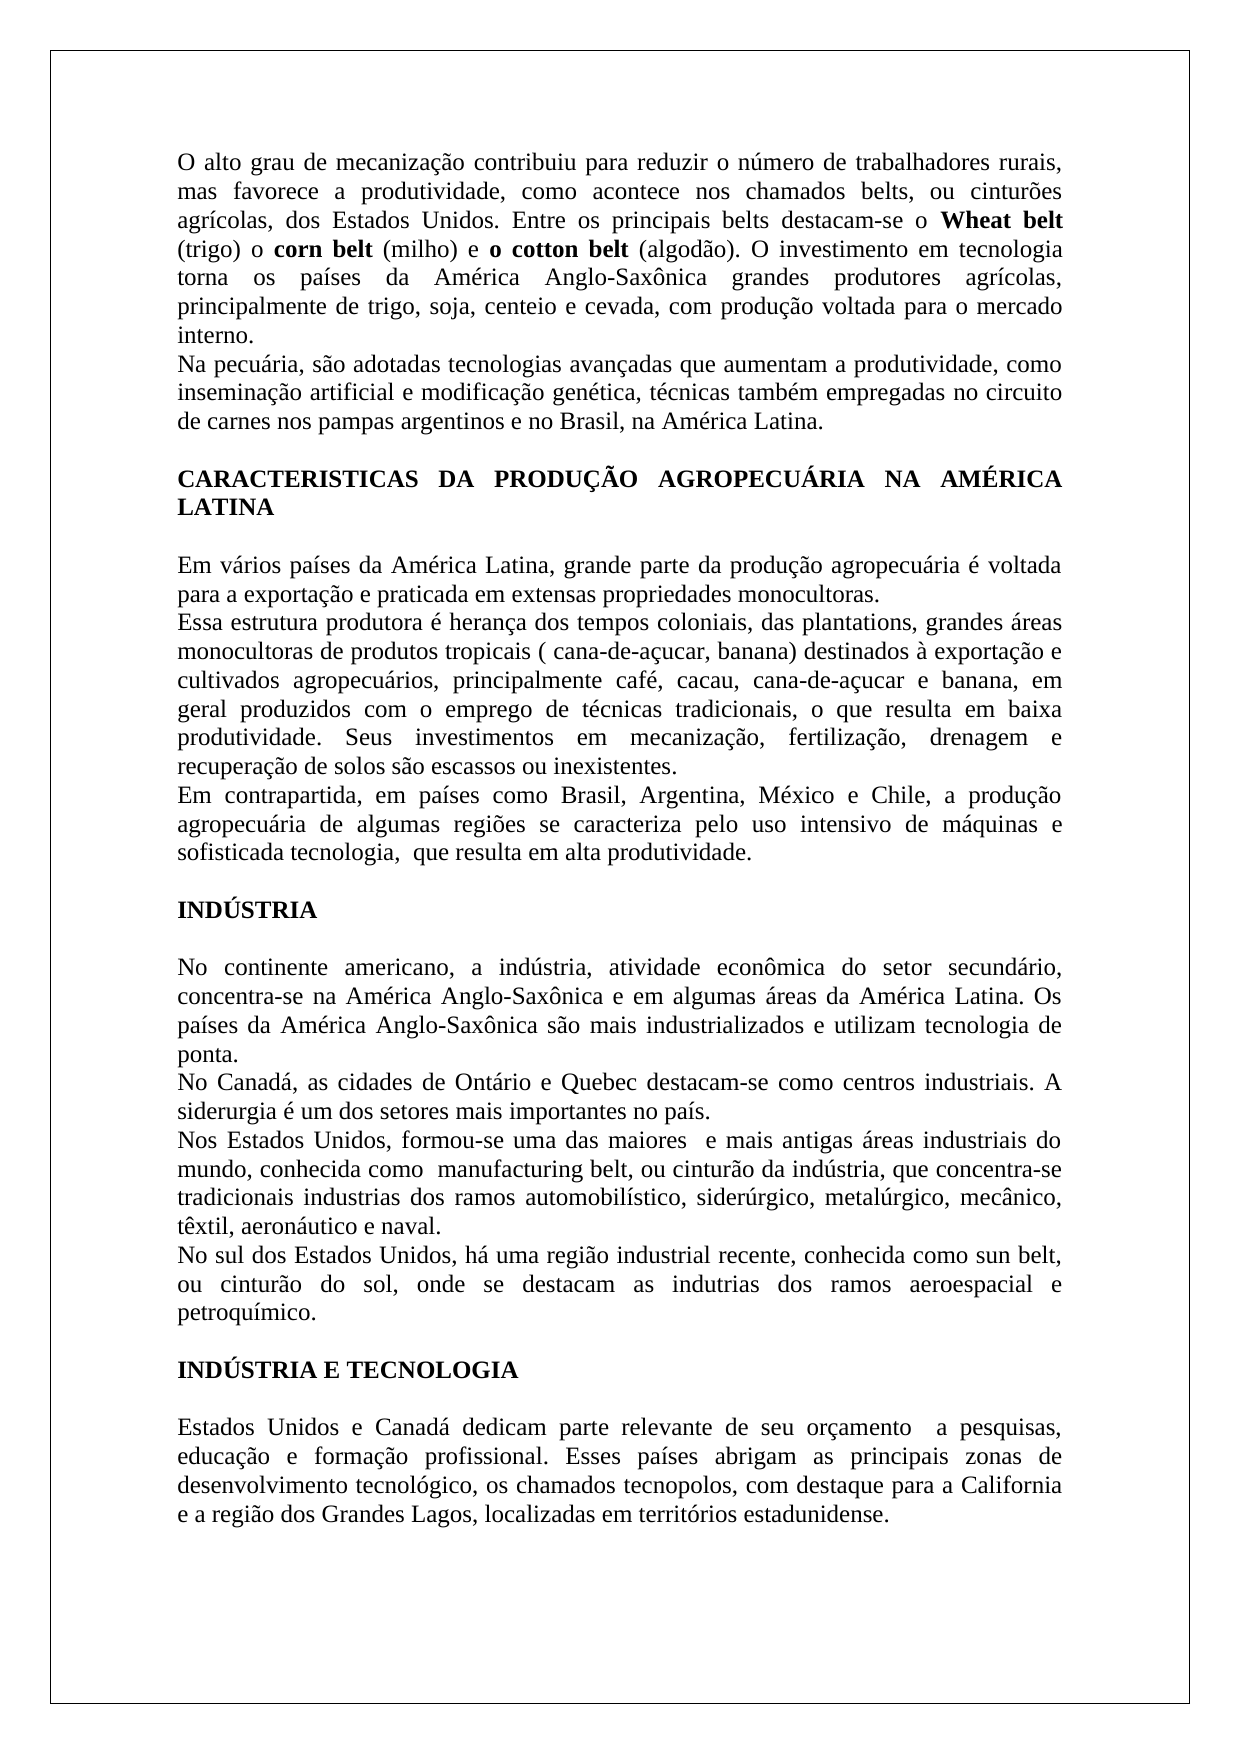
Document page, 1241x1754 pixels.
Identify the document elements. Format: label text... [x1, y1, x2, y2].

text Essa estrutura produtora é herança dos tempos coloniais, das plantations, grandes áreas monocultoras de produtos tropicais ( cana-de-açucar, banana) destinados à exportação e cultivados agropecuários, principalmente café, cacau, cana-de-açucar e banana, em geral produzidos com o emprego de técnicas tradicionais, o que resulta em baixa produtividade. Seus investimentos em mecanização, fertilização, drenagem e recuperação de solos são escassos ou inexistentes. [177, 607, 1063, 780]
text INDÚSTRIA [177, 895, 1063, 924]
text O alto grau de mecanização contribuiu para reduzir o número de trabalhadores rurais, mas favorece a produtividade, como acontece nos chamados belts, ou cinturões agrícolas, dos Estados Unidos. Entre os principais belts destacam-se o Wheat belt (trigo) o corn belt (milho) e o cotton belt (algodão). O investimento em tecnologia torna os países da América Anglo-Saxônica grandes produtores agrícolas, principalmente de trigo, soja, centeio e cevada, com produção voltada para o mercado interno. [177, 147, 1063, 349]
text Nos Estados Unidos, formou-se uma das maiores e mais antigas áreas industriais do mundo, conhecida como manufacturing belt, ou cinturão da indústria, que concentra-se tradicionais industrias dos ramos automobilístico, siderúrgico, metalúrgico, mecânico, têxtil, aeronáutico e naval. [177, 1125, 1063, 1240]
text Em contrapartida, em países como Brasil, Argentina, México e Chile, a produção agropecuária de algumas regiões se caracteriza pelo uso intensivo de máquinas e sofisticada tecnologia, que resulta em alta produtividade. [177, 780, 1063, 866]
text No continente americano, a indústria, atividade econômica do setor secundário, concentra-se na América Anglo-Saxônica e em algumas áreas da América Latina. Os países da América Anglo-Saxônica são mais industrializados e utilizam tecnologia de ponta. [177, 952, 1063, 1067]
text No sul dos Estados Unidos, há uma região industrial recente, conhecida como sun belt, ou cinturão do sol, onde se destacam as indutrias dos ramos aeroespacial e petroquímico. [177, 1240, 1063, 1326]
text CARACTERISTICAS DA PRODUÇÃO AGROPECUÁRIA NA AMÉRICA LATINA [177, 464, 1063, 521]
text No Canadá, as cidades de Ontário e Quebec destacam-se como centros industriais. A siderurgia é um dos setores mais importantes no país. [177, 1067, 1063, 1125]
text INDÚSTRIA E TECNOLOGIA [177, 1355, 1063, 1384]
text Estados Unidos e Canadá dedicam parte relevante de seu orçamento a pesquisas, educação e formação profissional. Esses países abrigam as principais zonas de desenvolvimento tecnológico, os chamados tecnopolos, com destaque para a California e a região dos Grandes Lagos, localizadas em territórios estadunidense. [177, 1412, 1063, 1527]
text Na pecuária, são adotadas tecnologias avançadas que aumentam a produtividade, como inseminação artificial e modificação genética, técnicas também empregadas no circuito de carnes nos pampas argentinos e no Brasil, na América Latina. [177, 349, 1063, 435]
text Em vários países da América Latina, grande parte da produção agropecuária é voltada para a exportação e praticada em extensas propriedades monocultoras. [177, 550, 1063, 607]
